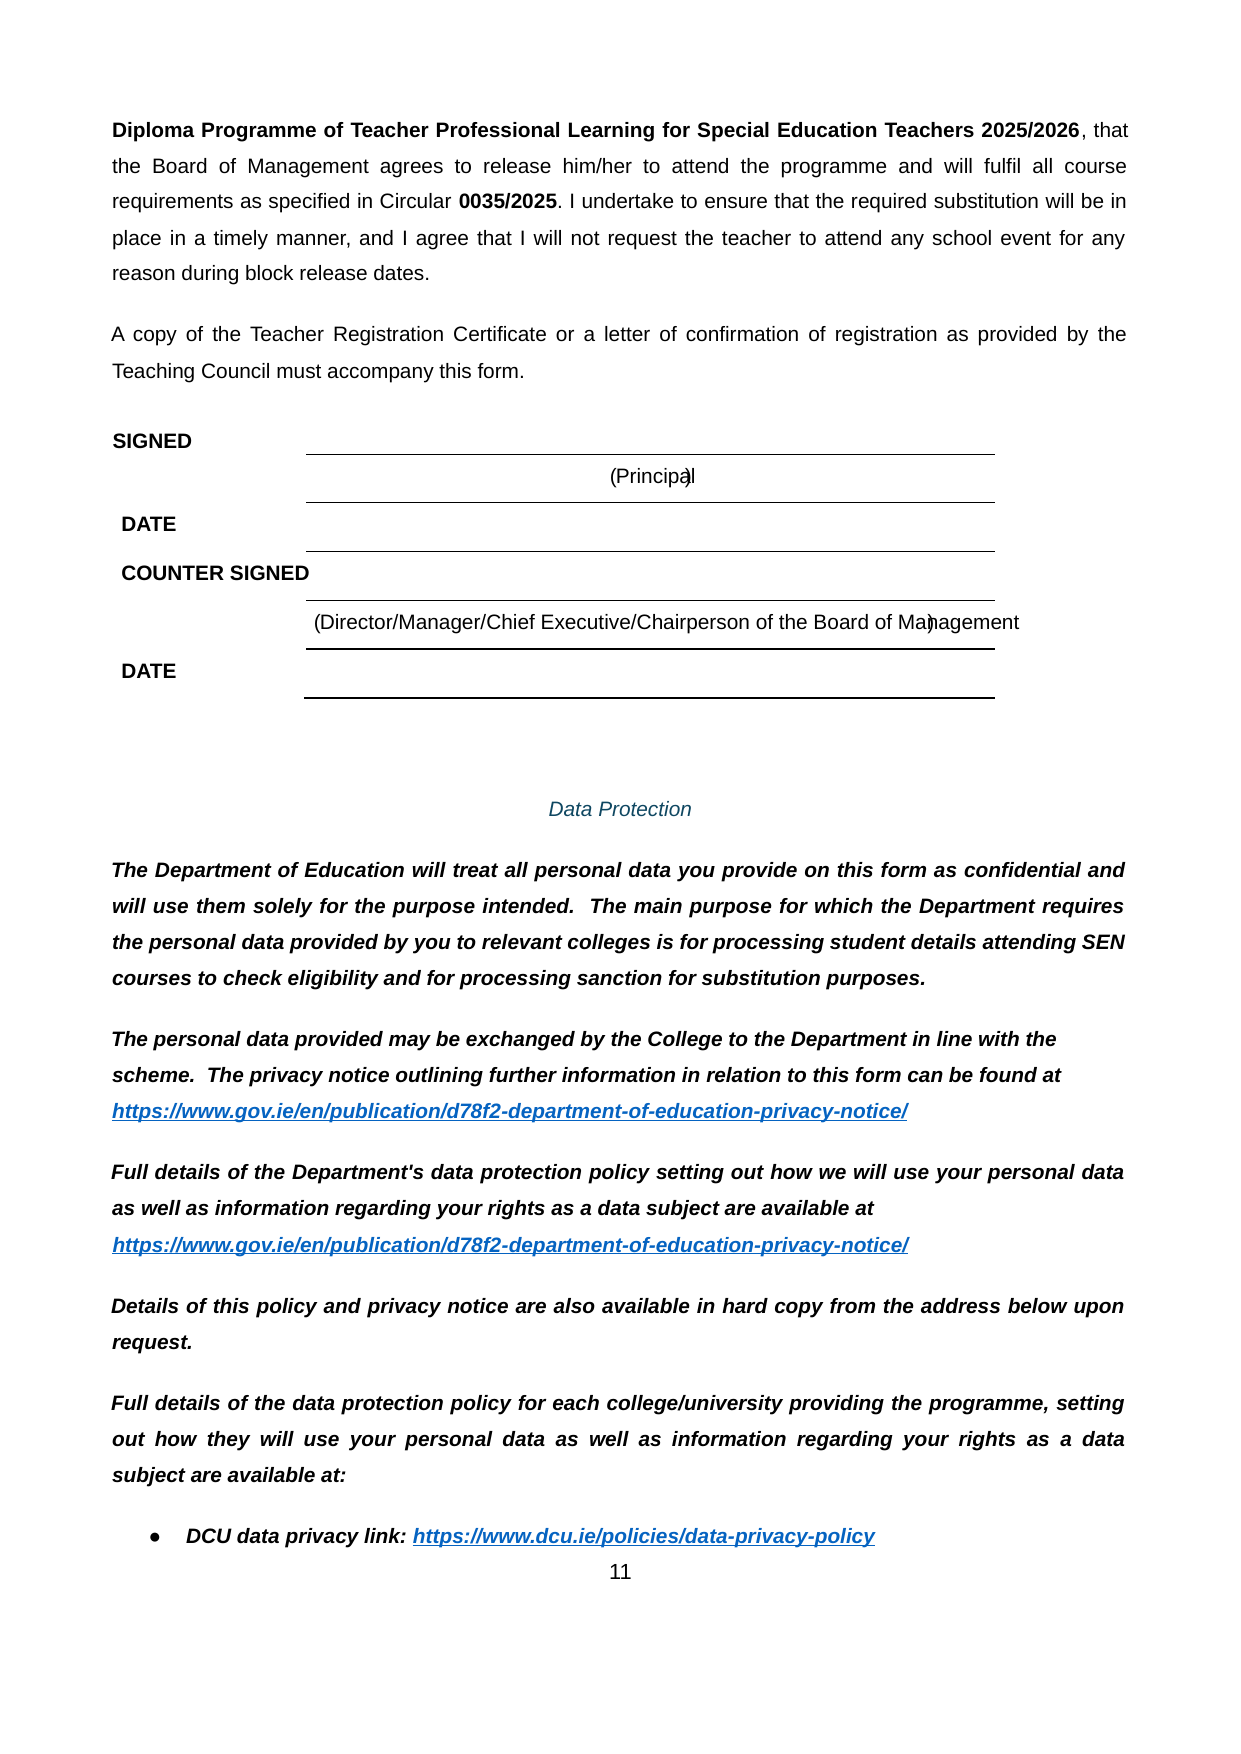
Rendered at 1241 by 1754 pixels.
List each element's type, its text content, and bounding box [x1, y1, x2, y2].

text The personal data provided may be exchanged by the College to the Department in line with the scheme. The privacy notice outlining further information in relation to this form can be found at https://www.gov.ie/en/publication/d78f2-department-of-education-privacy-notice/ [111, 1027, 1129, 1123]
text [111, 117, 1128, 285]
text A copy of the Teacher Registration Certificate or a letter of confirmation of registration as provided by the Teaching Council must accompany this form. [111, 322, 1128, 382]
text https://www.gov.ie/en/publication/d78f2-department-of-education-privacy-notice/ [112, 1232, 1014, 1256]
subtitle Data Protection [112, 796, 1128, 820]
list DCU data privacy link: https://www.dcu.ie/policies/data-privacy-policy [148, 1524, 1014, 1548]
text The Department of Education will treat all personal data you provide on this form as confidential and will use them solely for the purpose intended. The main purpose for which the Department requires the personal data provided by you to relevant colleges is for processing student details attending SEN courses to check eligibility and for processing sanction for substitution purposes. [111, 857, 1128, 990]
text Details of this policy and privacy notice are also available in hard copy from the address below upon request. [111, 1293, 1128, 1353]
text SIGNED [112, 428, 1128, 452]
text Full details of the Department's data protection policy setting out how we will use your personal data as well as information regarding your rights as a data subject are available at [111, 1160, 1128, 1220]
text Full details of the data protection policy for each college/university providing the programme, setting out how they will use your personal data as well as information regarding your rights as a data subject are available at: [111, 1391, 1128, 1487]
